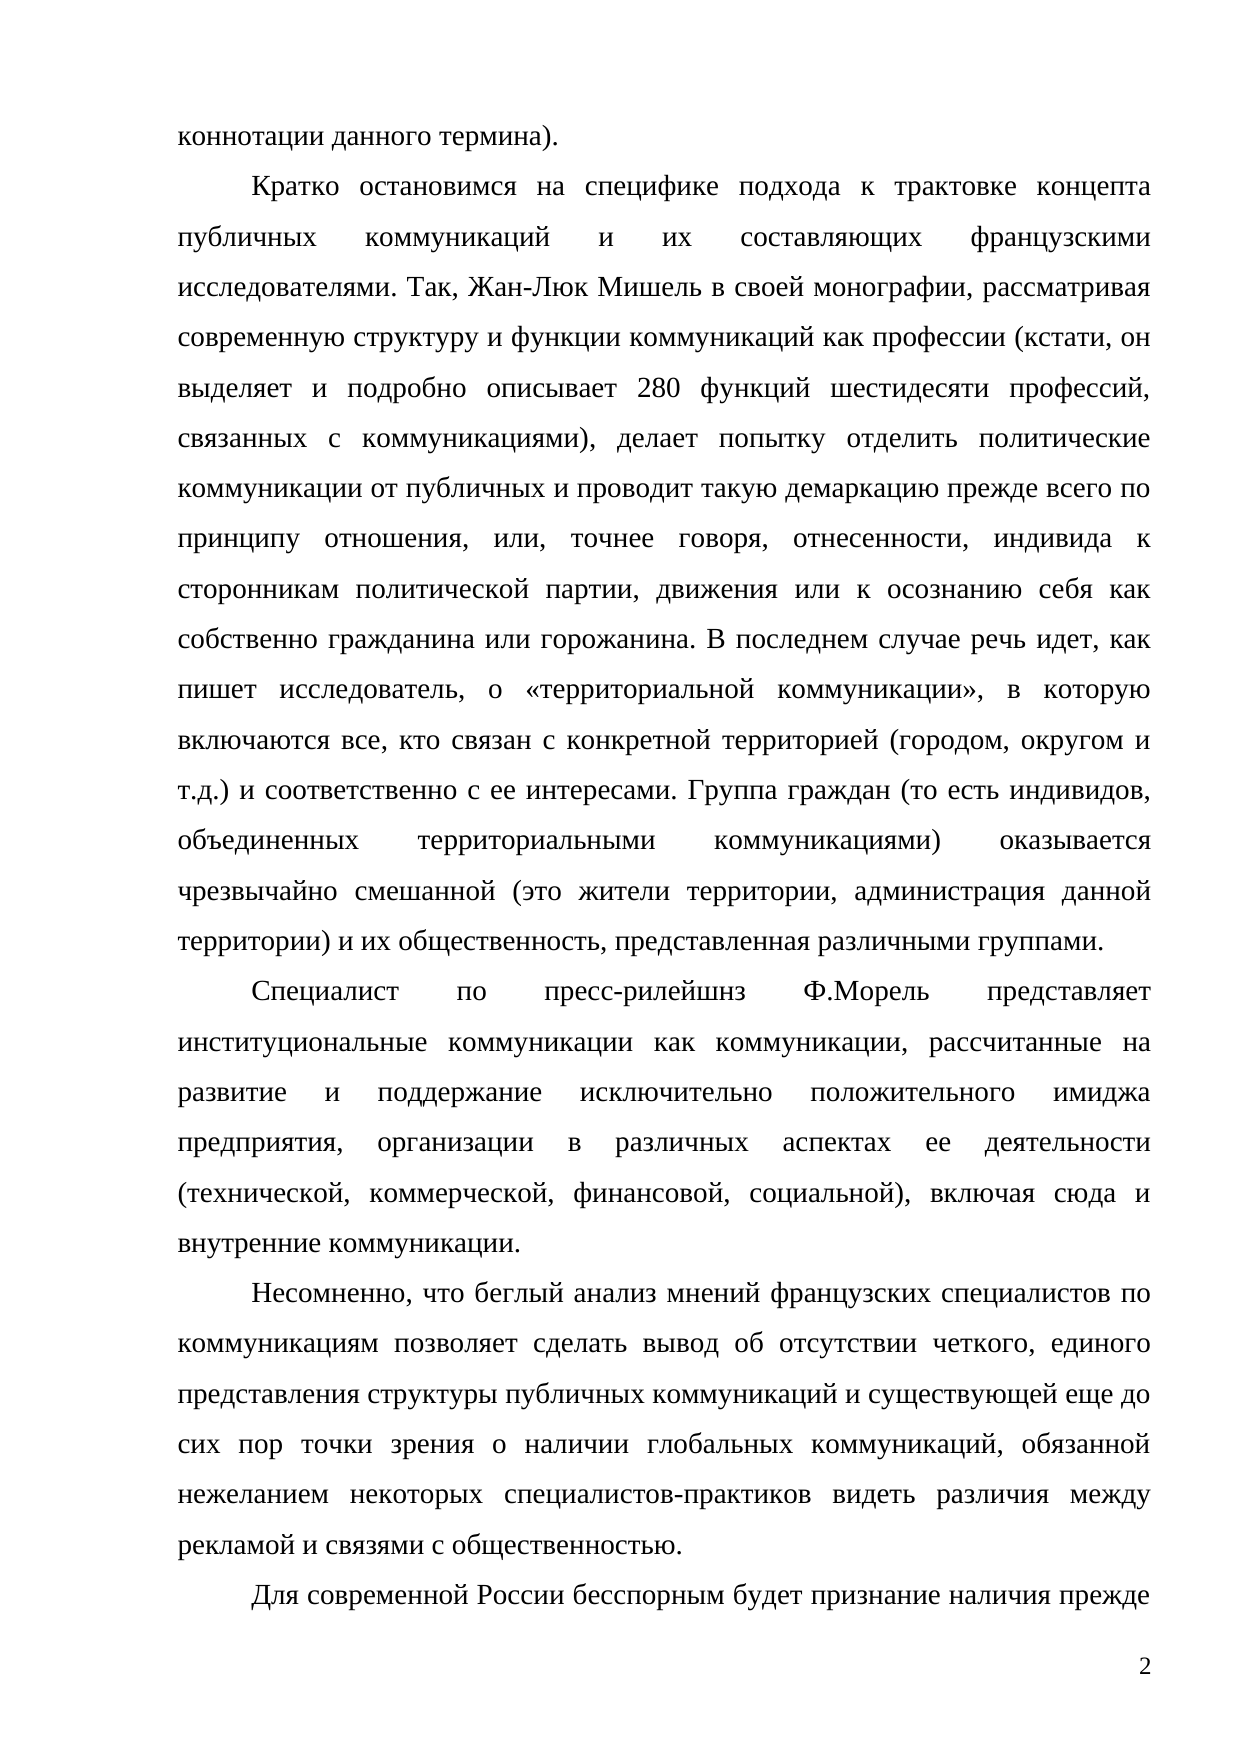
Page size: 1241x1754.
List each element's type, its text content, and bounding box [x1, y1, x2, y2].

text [177, 118, 1152, 152]
text Специалист по пресс-рилейшнз Ф.Морель представляет институциональные коммуникации как коммуникации, рассчитанные на развитие и поддержание исключительно положительного имиджа предприятия, организации в различных аспектах ее деятельности (технической, коммерческой, финансовой, социальной), включая сюда и внутренние коммуникации. [177, 973, 1152, 1258]
text Несомненно, что беглый анализ мнений французских специалистов по коммуникациям позволяет сделать вывод об отсутствии четкого, единого представления структуры публичных коммуникаций и существующей еще до сих пор точки зрения о наличии глобальных коммуникаций, обязанной нежеланием некоторых специалистов-практиков видеть различия между рекламой и связями с общественностью. [177, 1275, 1152, 1560]
text Кратко остановимся на специфике подхода к трактовке концепта публичных коммуникаций и их составляющих французскими исследователями. Так, Жан-Люк Мишель в своей монографии, рассматривая современную структуру и функции коммуникаций как профессии (кстати, он выделяет и подробно описывает 280 функций шестидесяти профессий, связанных с коммуникациями), делает попытку отделить политические коммуникации от публичных и проводит такую демаркацию прежде всего по принципу отношения, или, точнее говоря, отнесенности, индивида к сторонникам политической партии, движения или к осознанию себя как собственно гражданина или горожанина. В последнем случае речь идет, как пишет исследователь, о «территориальной коммуникации», в которую включаются все, кто связан с конкретной территорией (городом, округом и т.д.) и соответственно с ее интересами. Группа граждан (то есть индивидов, объединенных территориальными коммуникациями) оказывается чрезвычайно смешанной (это жители территории, администрация данной территории) и их общественность, представленная различными группами. [177, 168, 1152, 957]
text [177, 1577, 1152, 1611]
